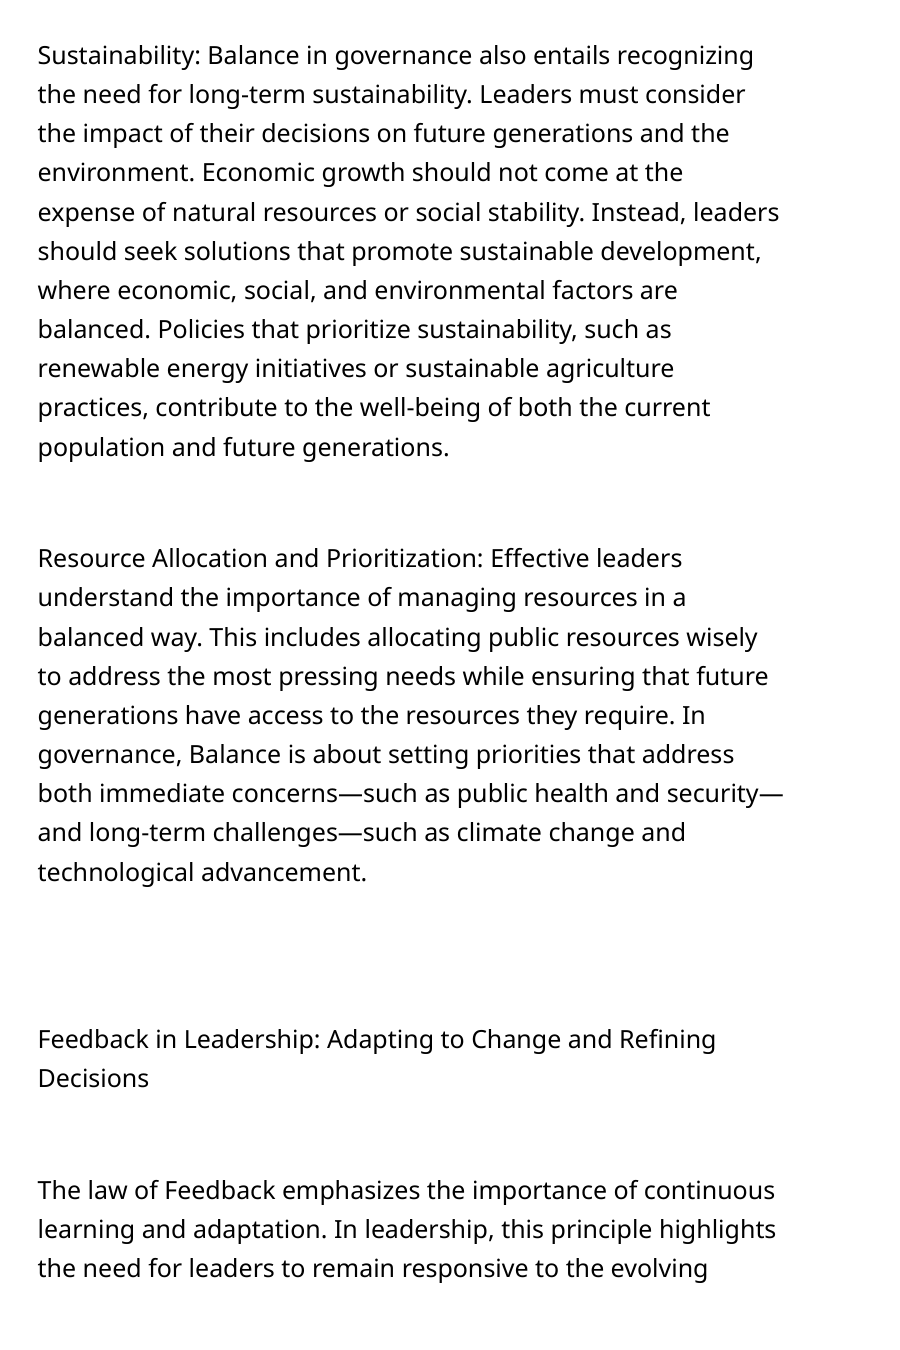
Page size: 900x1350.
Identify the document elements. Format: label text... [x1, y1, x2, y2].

text Feedback in Leadership: Adapting to Change and Refining Decisions [37, 1022, 786, 1095]
text Sustainability: Balance in governance also entails recognizing the need for long-term sustainability. Leaders must consider the impact of their decisions on future generations and the environment. Economic growth should not come at the expense of natural resources or social stability. Instead, leaders should seek solutions that promote sustainable development, where economic, social, and environmental factors are balanced. Policies that prioritize sustainability, such as renewable energy initiatives or sustainable agriculture practices, contribute to the well-being of both the current population and future generations. [37, 37, 786, 463]
text Resource Allocation and Prioritization: Effective leaders understand the importance of managing resources in a balanced way. This includes allocating public resources wisely to address the most pressing needs while ensuring that future generations have access to the resources they require. In governance, Balance is about setting priorities that address both immediate concerns—such as public health and security—and long-term challenges—such as climate change and technological advancement. [37, 541, 786, 888]
